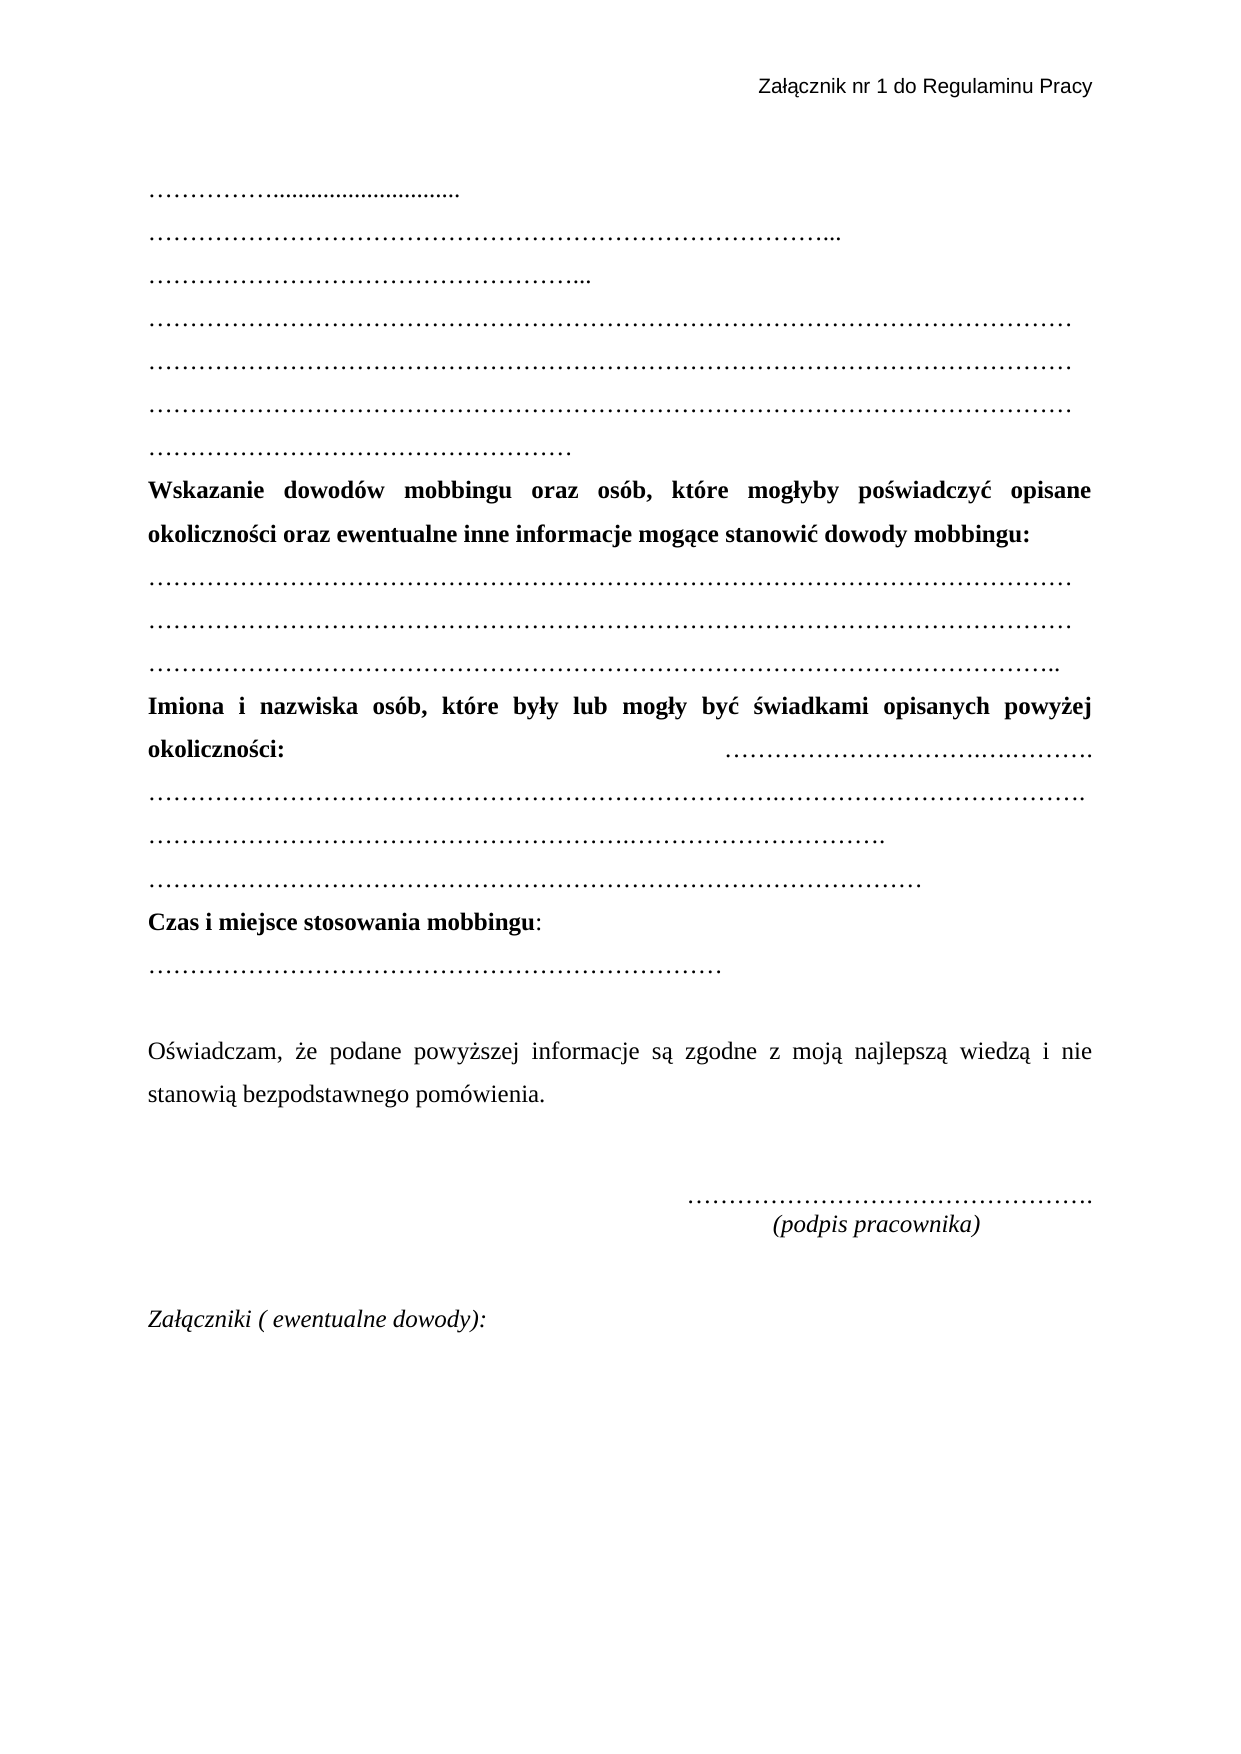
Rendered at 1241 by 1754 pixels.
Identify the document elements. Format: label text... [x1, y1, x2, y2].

text …………………………………………………………………………………………………………………………………………………………………………………………………………………………………………………………………………………………………….. [148, 562, 1093, 677]
text …………………………………………. [148, 1180, 1093, 1209]
text (podpis pracownika) [148, 1209, 1093, 1237]
text ……………..............................………………………………………………………………………...……………………………………………...…………………………………………………………………………………………………………………………………………………………………………………………………………………………………………………………………………………………………………………………………………………… [148, 174, 1093, 461]
text Oświadczam, że podane powyższej informacje są zgodne z moją najlepszą wiedzą i nie stanowią bezpodstawnego pomówienia. [148, 1036, 1093, 1108]
text Czas i miejsce stosowania mobbingu: …………………………………………………………… [148, 907, 1093, 979]
text Załączniki ( ewentualne dowody): [148, 1304, 1093, 1333]
text Imiona i nazwiska osób, które były lub mogły być świadkami opisanych powyżej okoliczności: ………………………….….……….………………………………………………………………….……………………………….………………………………………………….………………………….………………………………………………………………………………… [148, 691, 1093, 892]
text Wskazanie dowodów mobbingu oraz osób, które mogłyby poświadczyć opisane okoliczności oraz ewentualne inne informacje mogące stanowić dowody mobbingu: [148, 476, 1093, 547]
